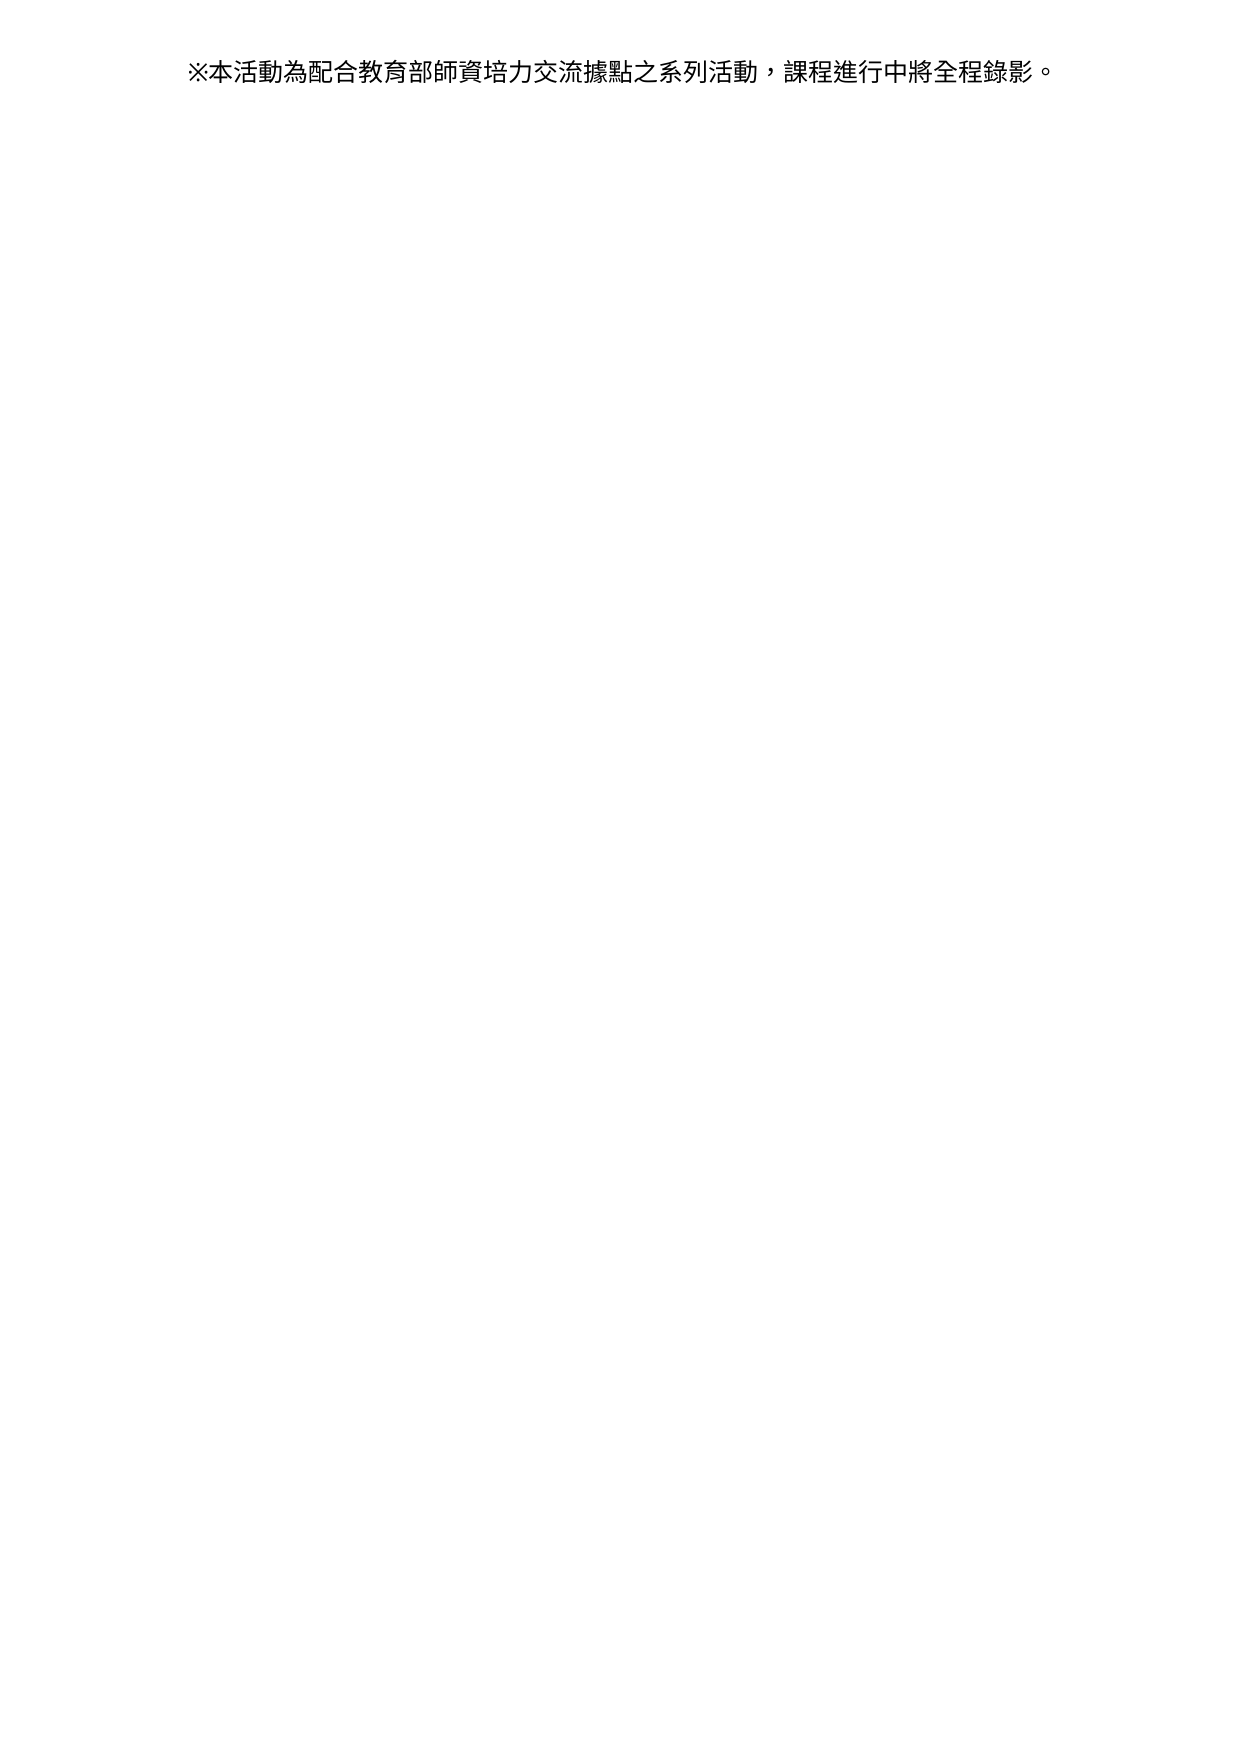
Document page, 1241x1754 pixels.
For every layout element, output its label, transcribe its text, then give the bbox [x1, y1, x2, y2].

text ※本活動為配合教育部師資培力交流據點之系列活動，課程進行中將全程錄影。 [188, 52, 1118, 88]
